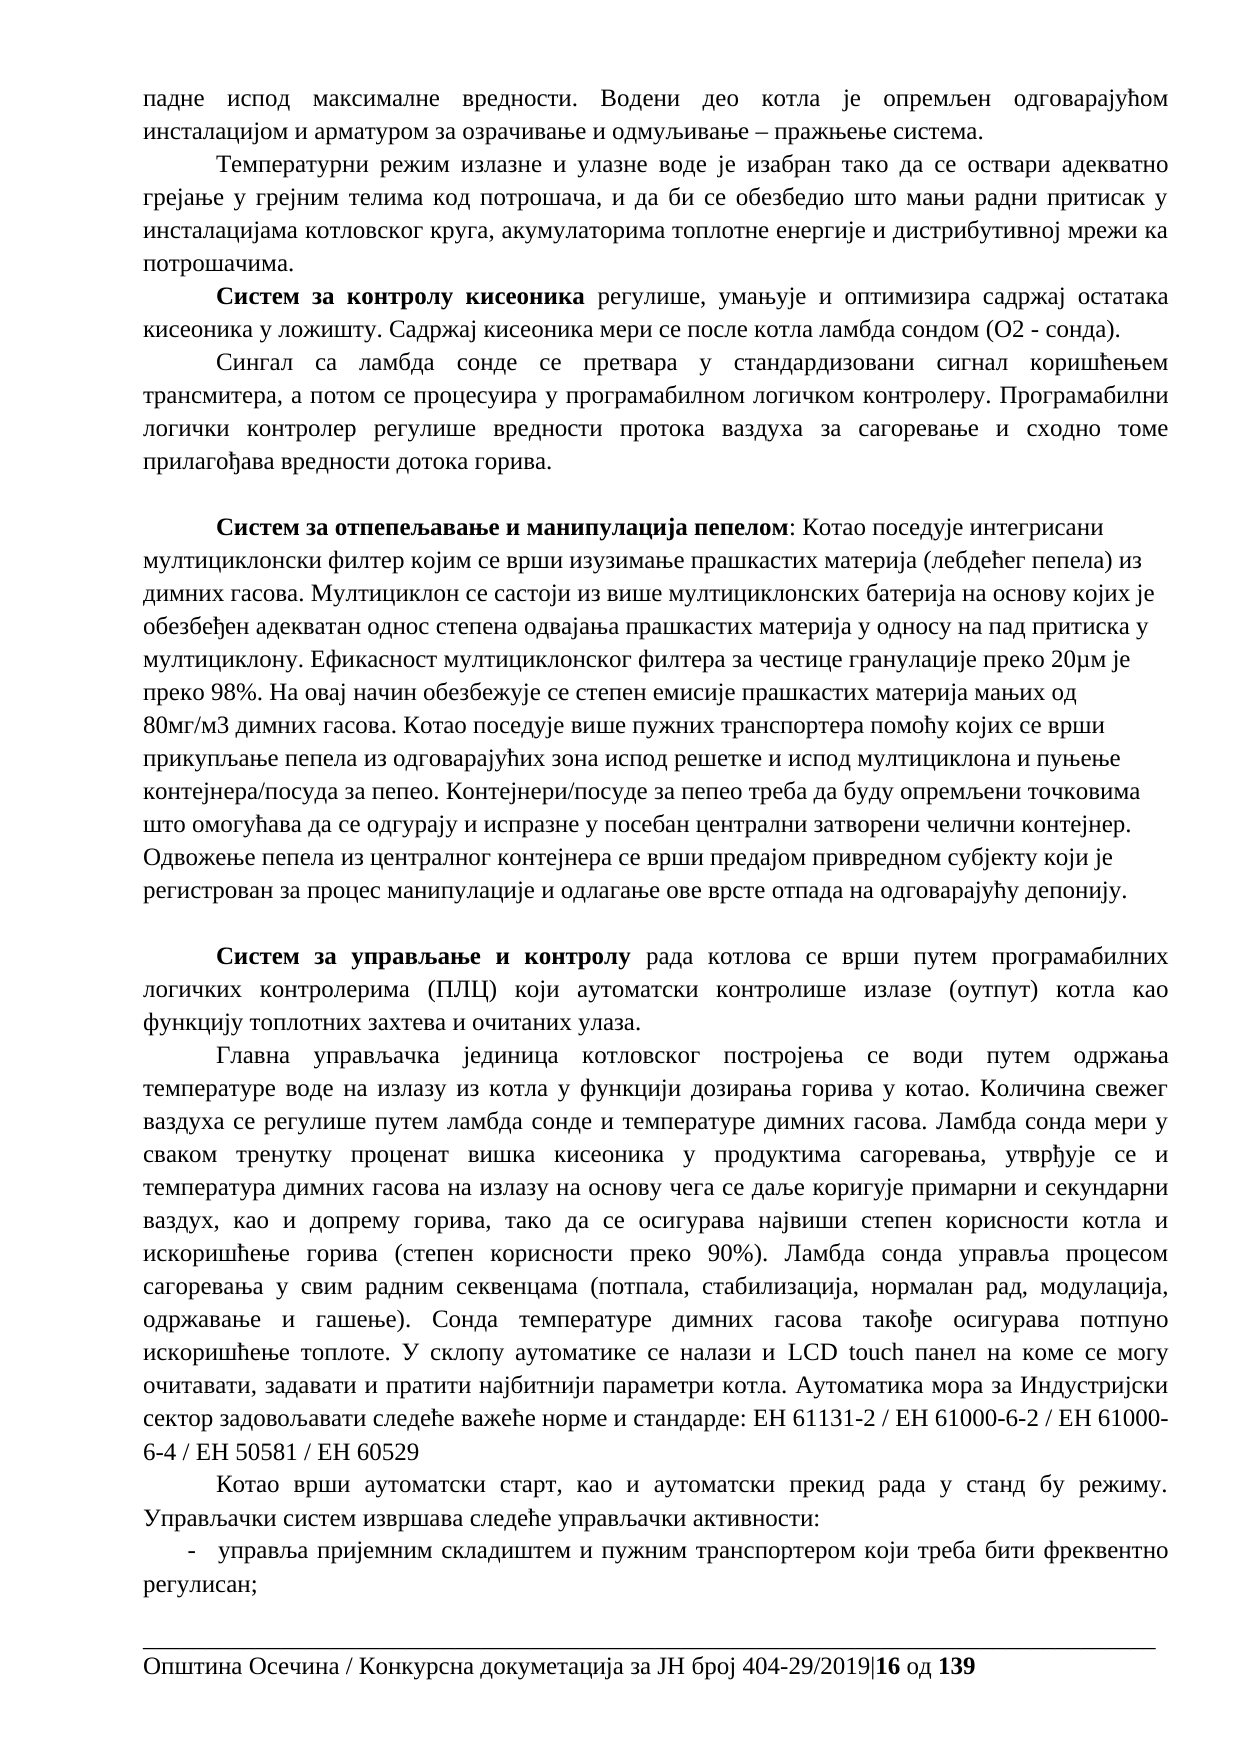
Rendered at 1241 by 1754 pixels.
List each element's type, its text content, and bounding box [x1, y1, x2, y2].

text Систем за управљање и контролу рада котлова се врши путем програмабилних логичких контролерима (ПЛЦ) који аутоматски контролише излазе (оутпут) котла као функцију топлотних захтева и очитаних улаза. [143, 941, 1169, 1036]
text Главна управљачка јединица котловског постројења се води путем одржања температуре воде на излазу из котла у функцији дозирања горива у котао. Количина свежег ваздуха се регулише путем ламбда сонде и температуре димних гасова. Ламбда сонда мери у сваком тренутку проценат вишка кисеоника у продуктима сагоревања, утврђује се и температура димних гасова на излазу на основу чега се даље коригује примарни и секундарни ваздух, као и допрему горива, тако да се осигурава највиши степен корисности котла и искоришћење горива (степен корисности преко 90%). Ламбда сонда управља процесом сагоревања у свим радним секвенцама (потпала, стабилизација, нормалан рад, модулација, одржавање и гашење). Сонда температуре димних гасова такође осигурава потпуно искоришћење топлоте. У склопу аутоматике се налази и LCD touch панел на коме се могу очитавати, задавати и пратити најбитнији параметри котла. Аутоматика мора за Индустријски сектор задовољавати следеће важеће норме и стандарде: ЕН 61131-2 / ЕН 61000-6-2 / ЕН 61000-6-4 / ЕН 50581 / ЕН 60529 [143, 1040, 1169, 1465]
text Температурни режим излазне и улазне воде је изабран тако да се оствари адекватно грејање у грејним телима код потрошача, и да би се обезбедио што мањи радни притисак у инсталацијама котловског круга, акумулаторима топлотне енергије и дистрибутивној мрежи ка потрошачима. [143, 149, 1169, 277]
text Систем за контролу кисеоника регулише, умањује и оптимизира садржај остатака кисеоника у ложишту. Садржај кисеоника мери се после котла ламбда сондом (О2 - сонда). [143, 281, 1169, 343]
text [143, 83, 1169, 144]
text - управља пријемним складиштем и пужним транспортером који треба бити фреквентно регулисан; [143, 1536, 1169, 1597]
text Котао врши аутоматски старт, као и аутоматски прекид рада у станд бy режиму. Управљачки систем извршава следеће управљачки активности: [143, 1469, 1169, 1531]
text Сингал са ламбда сонде се претвара у стандардизовани сигнал коришћењем трансмитера, а потом се процесуира у програмабилном логичком контролеру. Програмабилни логички контролер регулише вредности протока ваздуха за сагоревање и сходно томе прилагођава вредности дотока горива. [143, 347, 1169, 475]
text Систем за отпепељавање и манипулација пепелом: Котао поседује интегрисани мултициклонски филтер којим се врши изузимање прашкастих материја (лебдећег пепела) из димних гасова. Мултициклон се састоји из више мултициклонских батерија на основу којих је обезбеђен адекватан однос степена одвајања прашкастих материја у односу на пад притиска у мултициклону. Ефикасност мултициклонског филтера за честице гранулације преко 20µм је преко 98%. На овај начин обезбежује се степен емисије прашкастих материја мањих од 80мг/м3 димних гасова. Котао поседује више пужних транспортера помоћу којих се врши прикупљање пепела из одговарајућих зона испод решетке и испод мултициклона и пуњење контејнера/посуда за пепео. Контејнери/посуде за пепео треба да буду опремљени точковима што омогућава да се одгурају и испразне у посебан централни затворени челични контејнер. Одвожење пепела из централног контејнера се врши предајом привредном субјекту који је регистрован за процес манипулације и одлагање ове врсте отпада на одговарајућу депонију. [143, 512, 1169, 904]
